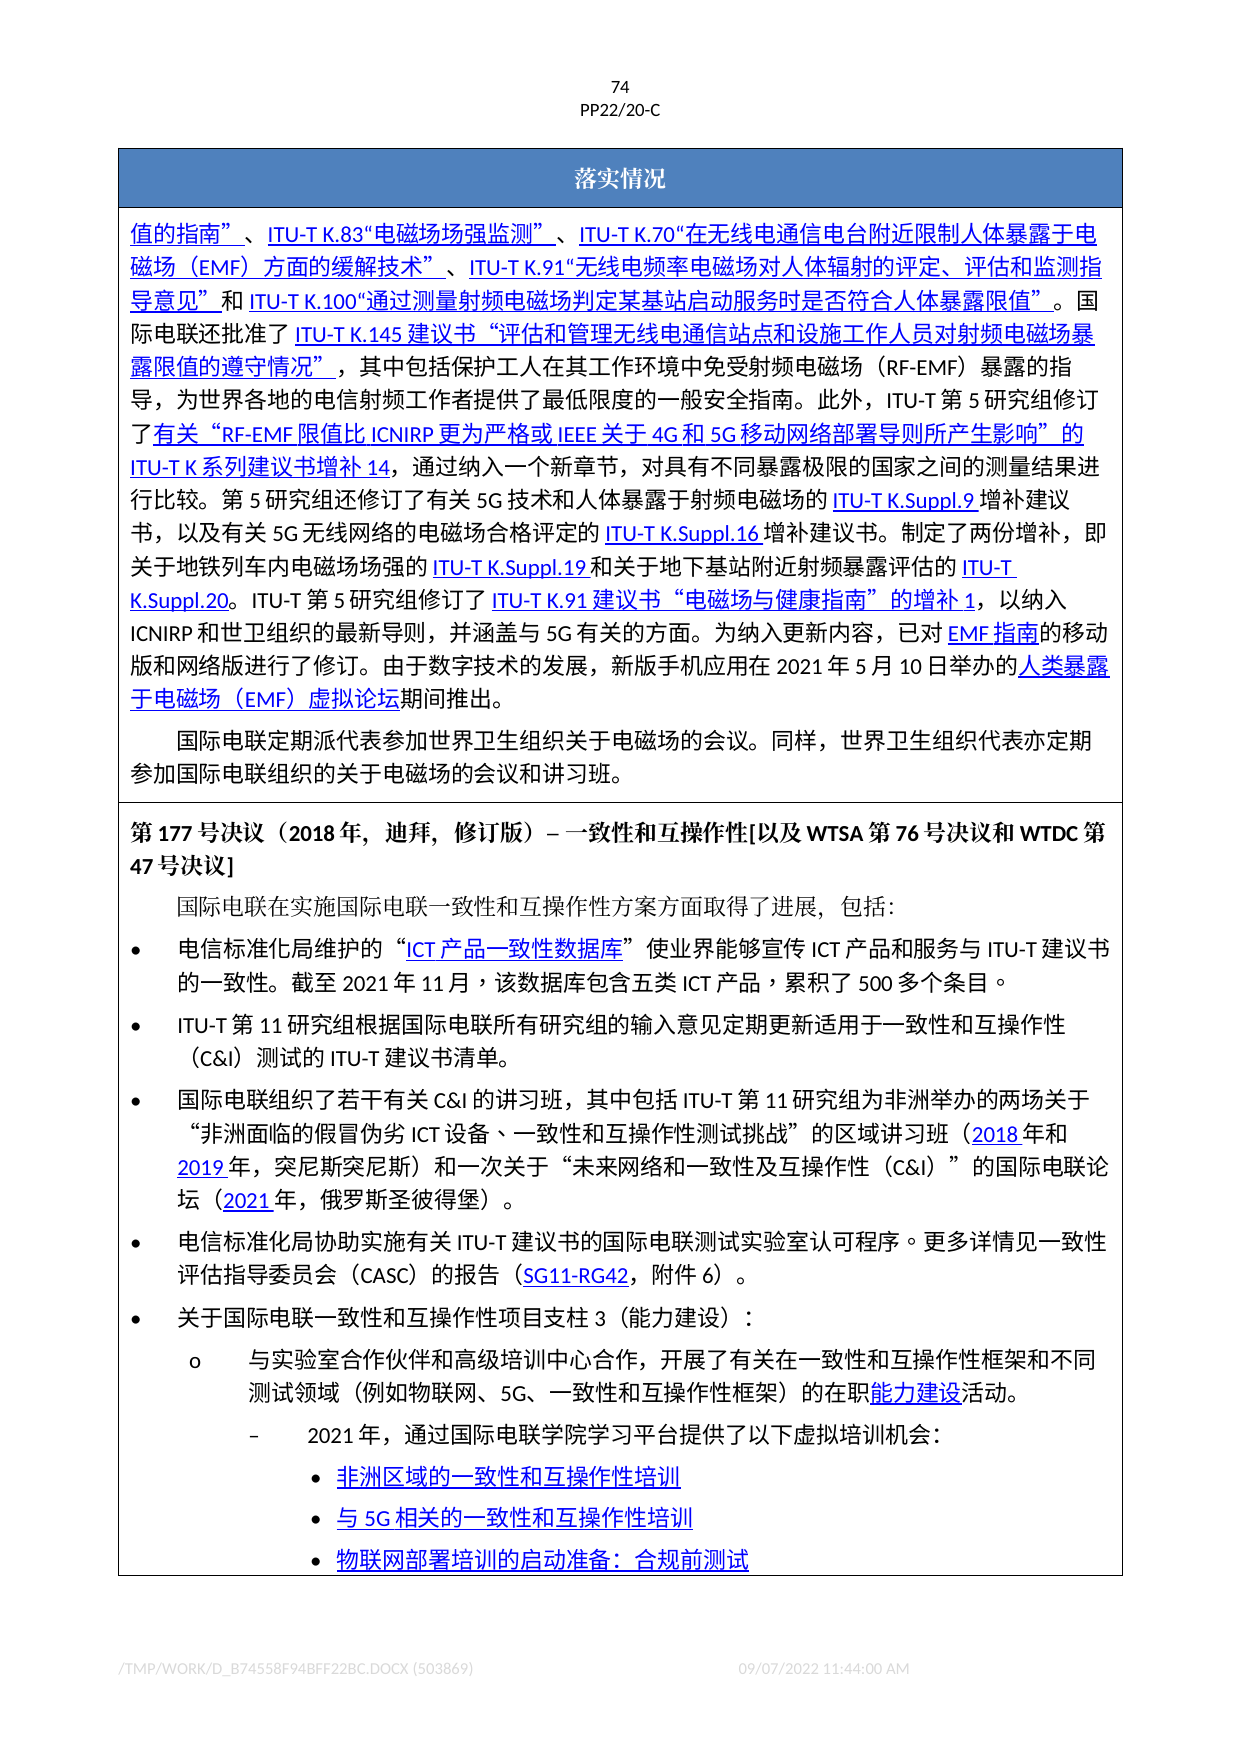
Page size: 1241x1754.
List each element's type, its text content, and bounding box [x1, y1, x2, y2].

table_header 落实情况 [119, 149, 1122, 207]
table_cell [119, 803, 1122, 1575]
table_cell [119, 208, 1122, 802]
